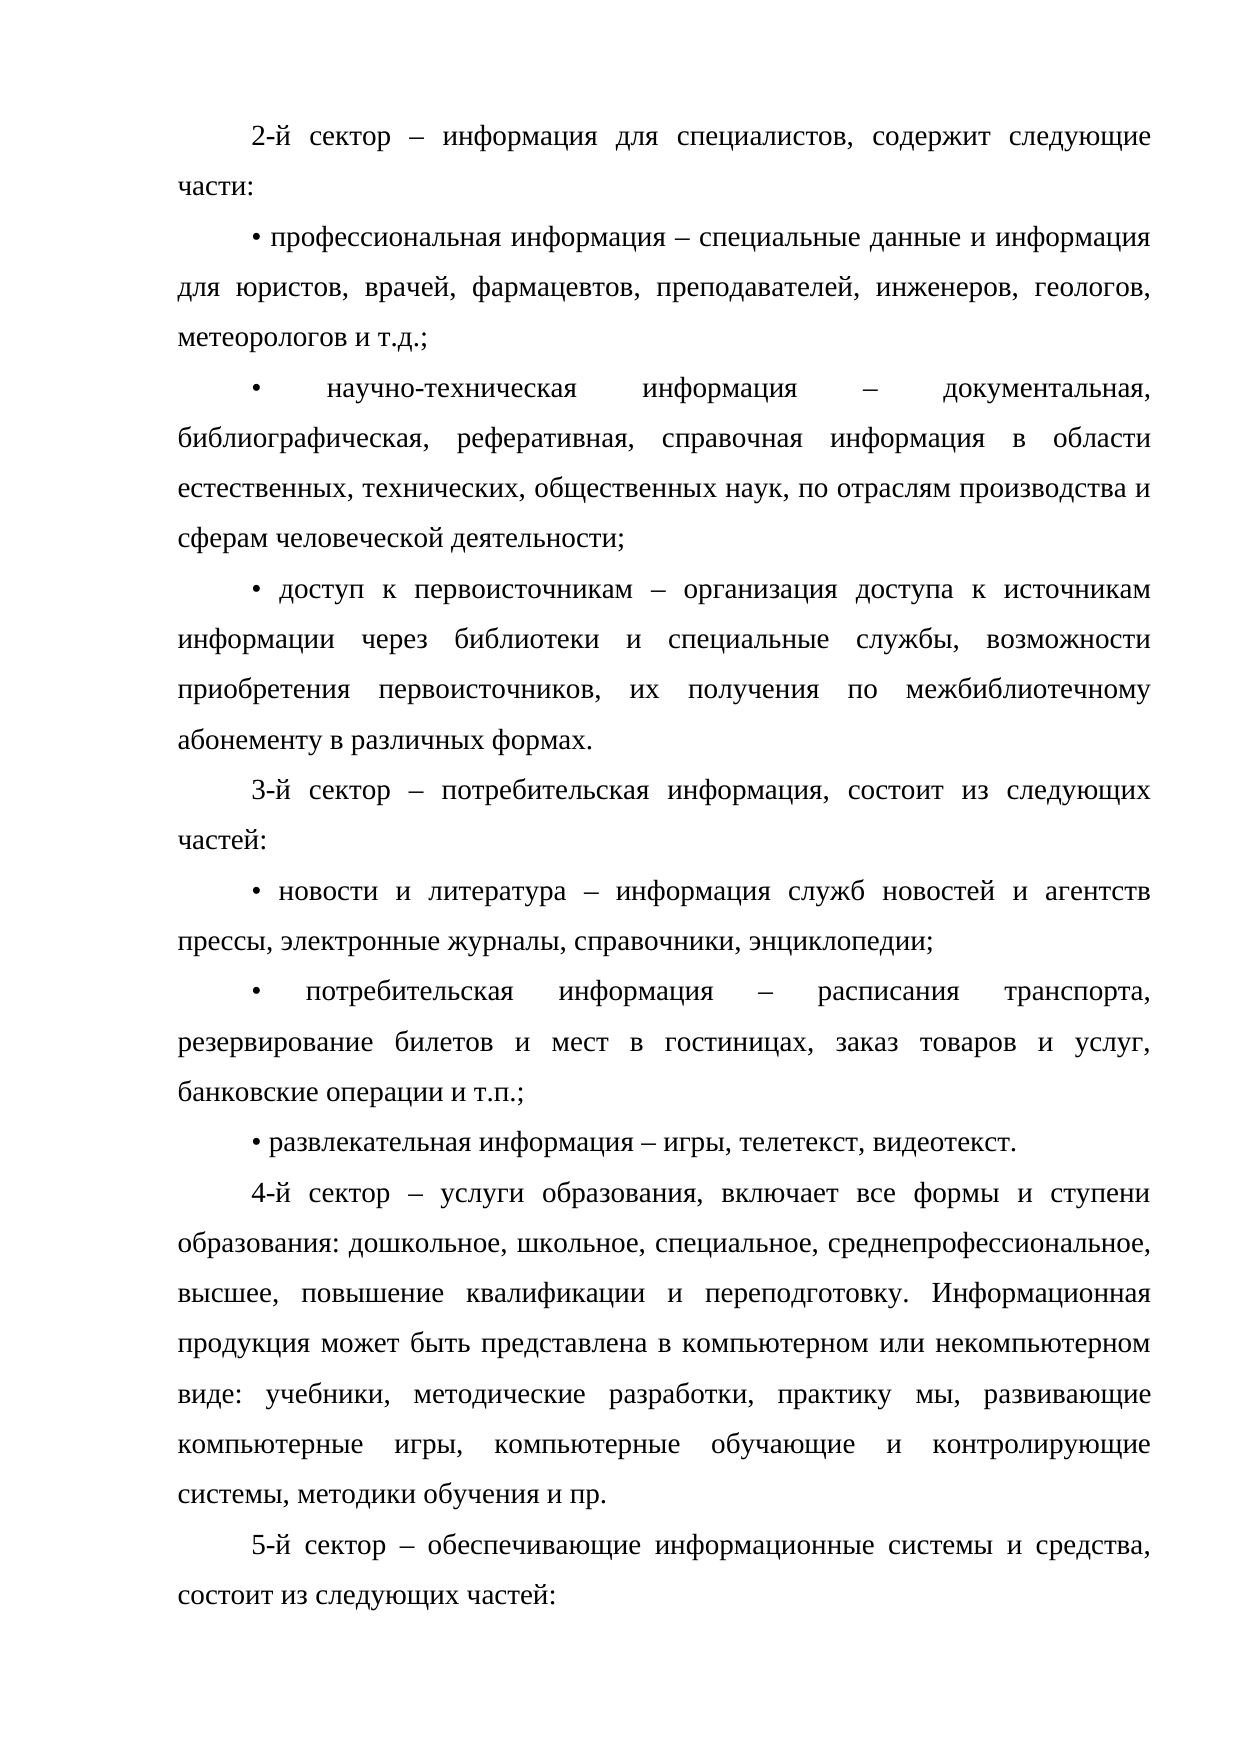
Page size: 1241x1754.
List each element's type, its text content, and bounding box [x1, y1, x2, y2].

text • научно-техническая информация – документальная, библиографическая, реферативная, справочная информация в области естественных, технических, общественных наук, по отраслям производства и сферам человеческой деятельности; [177, 370, 1152, 554]
text • потребительская информация – расписания транспорта, резервирование билетов и мест в гостиницах, заказ товаров и услуг, банковские операции и т.п.; [177, 973, 1152, 1108]
text 4-й сектор – услуги образования, включает все формы и ступени образования: дошкольное, школьное, специальное, среднепрофессиональное, высшее, повышение квалификации и переподготовку. Информационная продукция может быть представлена в компьютерном или некомпьютерном виде: учебники, методические разработки, практику мы, развивающие компьютерные игры, компьютерные обучающие и контролирующие системы, методики обучения и пр. [177, 1175, 1152, 1510]
text • развлекательная информация – игры, телетекст, видеотекст. [177, 1124, 1152, 1158]
text 5-й сектор – обеспечивающие информационные системы и средства, состоит из следующих частей: [177, 1527, 1152, 1611]
text • новости и литература – информация служб новостей и агентств прессы, электронные журналы, справочники, энциклопедии; [177, 873, 1152, 957]
text • профессиональная информация – специальные данные и информация для юристов, врачей, фармацевтов, преподавателей, инженеров, геологов, метеорологов и т.д.; [177, 219, 1152, 353]
text • доступ к первоисточникам – организация доступа к источникам информации через библиотеки и специальные службы, возможности приобретения первоисточников, их получения по межбиблиотечному абонементу в различных формах. [177, 571, 1152, 755]
text 2-й сектор – информация для специалистов, содержит следующие части: [177, 118, 1152, 202]
text 3-й сектор – потребительская информация, состоит из следующих частей: [177, 772, 1152, 856]
